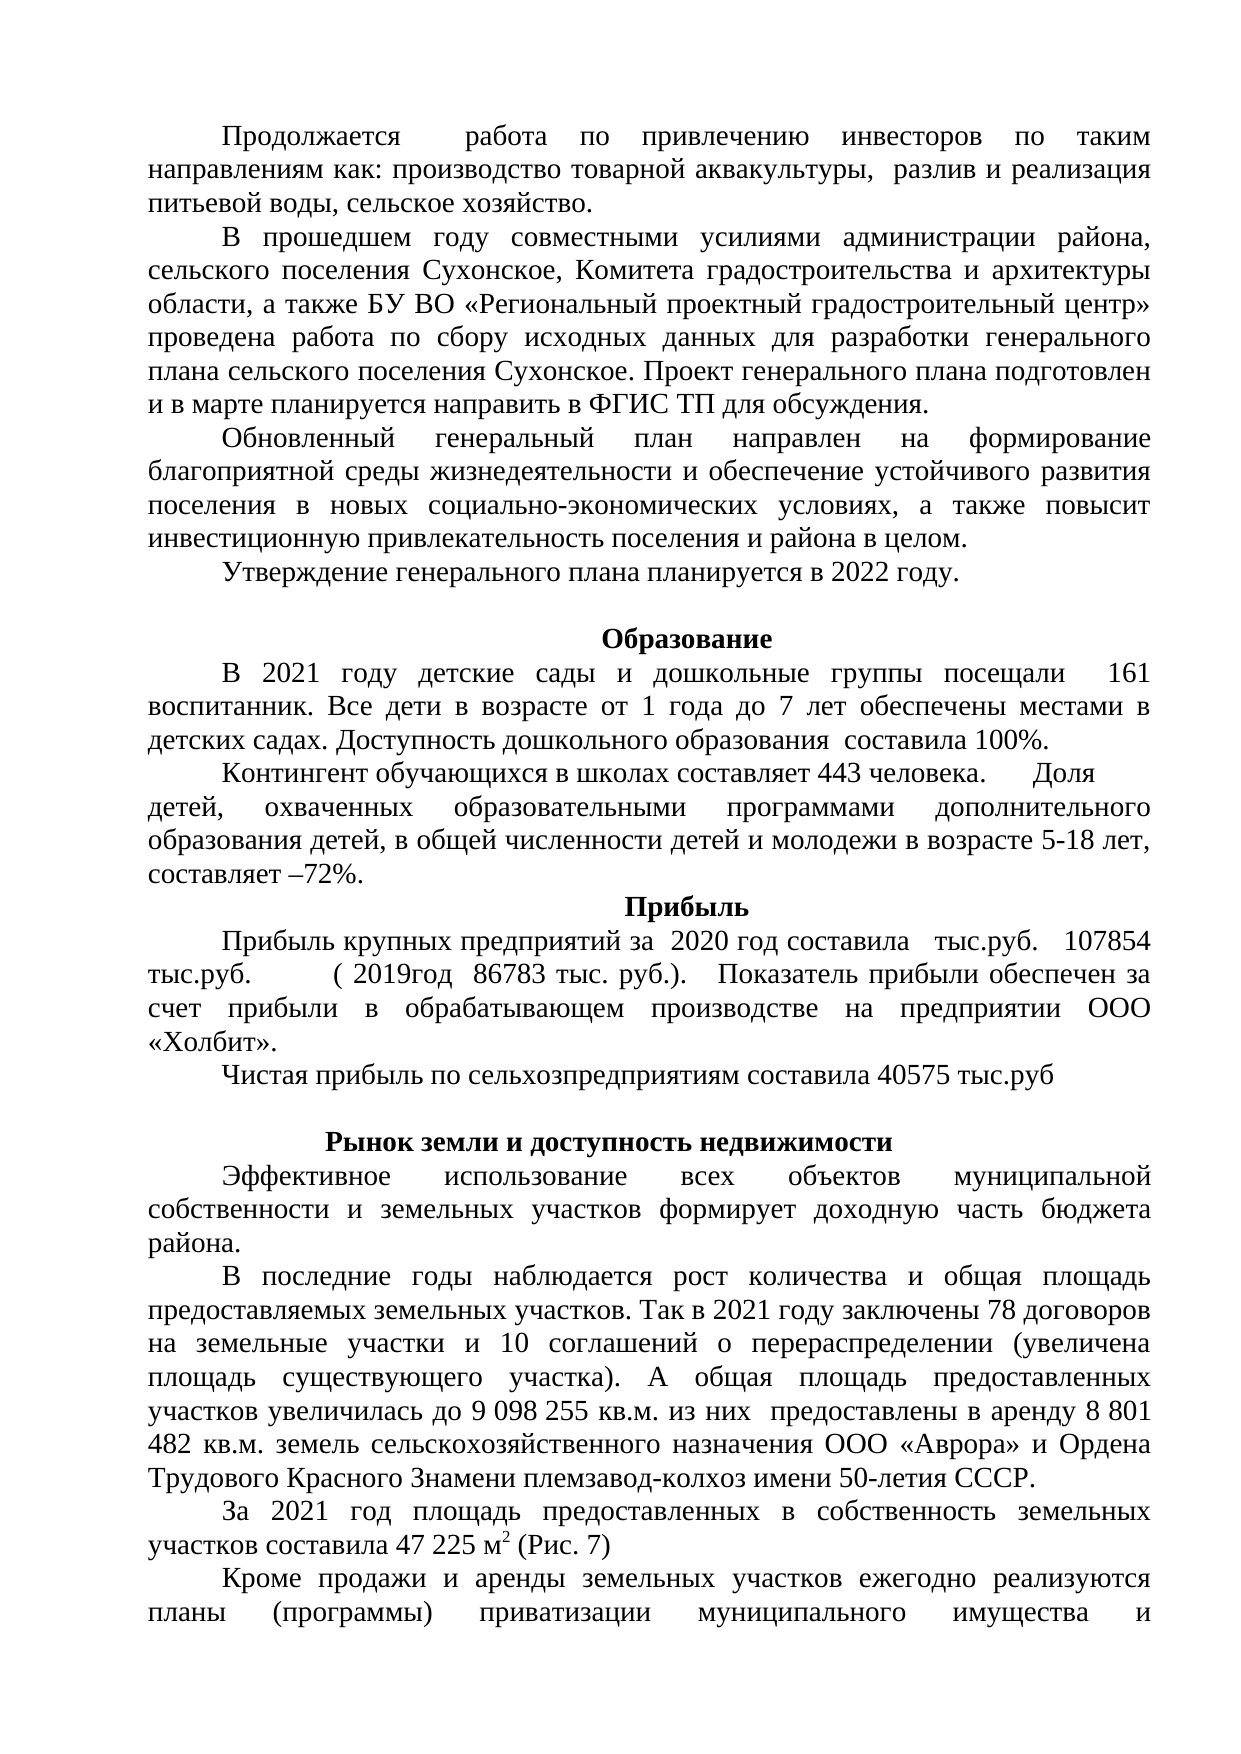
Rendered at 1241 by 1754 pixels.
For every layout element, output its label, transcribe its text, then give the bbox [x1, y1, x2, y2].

text В последние годы наблюдается рост количества и общая площадь предоставляемых земельных участков. Так в 2021 году заключены 78 договоров на земельные участки и 10 соглашений о перераспределении (увеличена площадь существующего участка). А общая площадь предоставленных участков увеличилась до 9 098 255 кв.м. из них предоставлены в аренду 8 801 482 кв.м. земель сельскохозяйственного назначения ООО «Аврора» и Ордена Трудового Красного Знамени племзавод-колхоз имени 50-летия СССР. [148, 1258, 1152, 1493]
text Обновленный генеральный план направлен на формирование благоприятной среды жизнедеятельности и обеспечение устойчивого развития поселения в новых социально-экономических условиях, а также повысит инвестиционную привлекательность поселения и района в целом. [148, 420, 1152, 554]
text В прошедшем году совместными усилиями администрации района, сельского поселения Сухонское, Комитета градостроительства и архитектуры области, а также БУ ВО «Региональный проектный градостроительный центр» проведена работа по сбору исходных данных для разработки генерального плана сельского поселения Сухонское. Проект генерального плана подготовлен и в марте планируется направить в ФГИС ТП для обсуждения. [148, 219, 1152, 420]
text В 2021 году детские сады и дошкольные группы посещали 161 воспитанник. Все дети в возрасте от 1 года до 7 лет обеспечены местами в детских садах. Доступность дошкольного образования составила 100%. [148, 655, 1152, 755]
text Прибыль крупных предприятий за 2020 год составила тыс.руб. 107854 тыс.руб. ( 2019год 86783 тыс. руб.). Показатель прибыли обеспечен за счет прибыли в обрабатывающем производстве на предприятии ООО «Холбит». [110, 923, 1152, 1057]
text За 2021 год площадь предоставленных в собственность земельных участков составила 47 225 м2 (Рис. 7) [148, 1493, 1152, 1560]
text Контингент обучающихся в школах составляет 443 человека. Доля детей, охваченных образовательными программами дополнительного образования детей, в общей численности детей и молодежи в возрасте 5-18 лет, составляет –72%. [148, 755, 1152, 889]
text Прибыль [148, 889, 1152, 923]
text Чистая прибыль по сельхозпредприятиям составила 40575 тыс.руб [110, 1057, 1152, 1091]
text Утверждение генерального плана планируется в 2022 году. [148, 554, 1152, 588]
text Эффективное использование всех объектов муниципальной собственности и земельных участков формирует доходную часть бюджета района. [148, 1158, 1152, 1258]
text Образование [148, 621, 1152, 655]
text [148, 1560, 1152, 1627]
text Рынок земли и доступность недвижимости [148, 1124, 1152, 1158]
text Продолжается работа по привлечению инвесторов по таким направлениям как: производство товарной аквакультуры, разлив и реализация питьевой воды, сельское хозяйство. [148, 118, 1152, 219]
